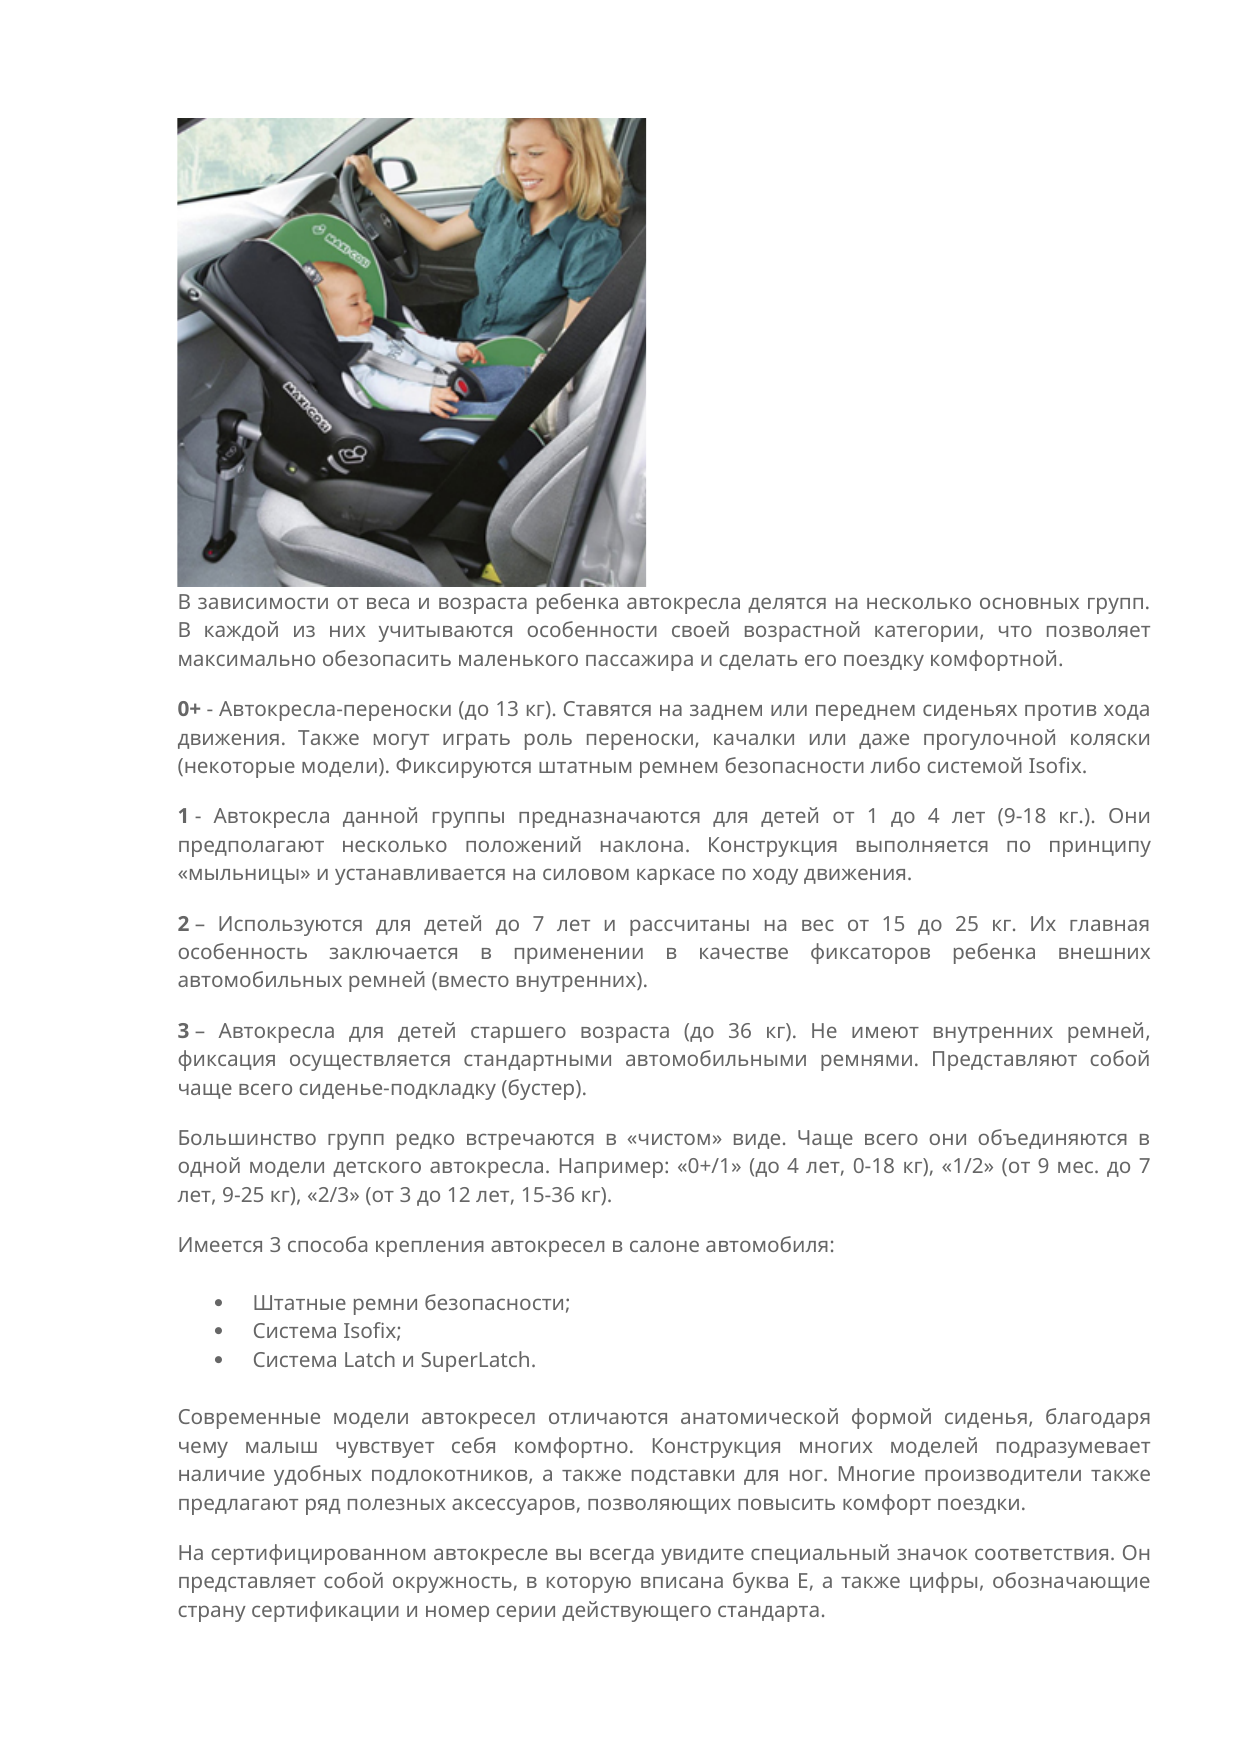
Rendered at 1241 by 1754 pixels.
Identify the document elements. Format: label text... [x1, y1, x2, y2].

text 1 - Автокресла данной группы предназначаются для детей от 1 до 4 лет (9-18 кг.). Они предполагают несколько положений наклона. Конструкция выполняется по принципу «мыльницы» и устанавливается на силовом каркасе по ходу движения. [177, 801, 1152, 887]
text На сертифицированном автокресле вы всегда увидите специальный значок соответствия. Он представляет собой окружность, в которую вписана буква Е, а также цифры, обозначающие страну сертификации и номер серии действующего стандарта. [177, 1538, 1152, 1623]
text Имеется 3 способа крепления автокресел в салоне автомобиля: [177, 1230, 1152, 1259]
text 0+ - Автокресла-переноски (до 13 кг). Ставятся на заднем или переднем сиденьях против хода движения. Также могут играть роль переноски, качалки или даже прогулочной коляски (некоторые модели). Фиксируются штатным ремнем безопасности либо системой Isofix. [177, 694, 1152, 779]
text Большинство групп редко встречаются в «чистом» виде. Чаще всего они объединяются в одной модели детского автокресла. Например: «0+/1» (до 4 лет, 0-18 кг), «1/2» (от 9 мес. до 7 лет, 9-25 кг), «2/3» (от 3 до 12 лет, 15-36 кг). [177, 1123, 1152, 1208]
list Система Isofix; [215, 1316, 1152, 1345]
text 3 – Автокресла для детей старшего возраста (до 36 кг). Не имеют внутренних ремней, фиксация осуществляется стандартными автомобильными ремнями. Представляют собой чаще всего сиденье-подкладку (бустер). [177, 1016, 1152, 1101]
list Штатные ремни безопасности; [215, 1288, 1152, 1316]
text 2 – Используются для детей до 7 лет и рассчитаны на вес от 15 до 25 кг. Их главная особенность заключается в применении в качестве фиксаторов ребенка внешних автомобильных ремней (вместо внутренних). [177, 909, 1152, 994]
text В зависимости от веса и возраста ребенка автокресла делятся на несколько основных групп. В каждой из них учитываются особенности своей возрастной категории, что позволяет максимально обезопасить маленького пассажира и сделать его поездку комфортной. [177, 587, 1152, 672]
text Современные модели автокресел отличаются анатомической формой сиденья, благодаря чему малыш чувствует себя комфортно. Конструкция многих моделей подразумевает наличие удобных подлокотников, а также подставки для ног. Многие производители также предлагают ряд полезных аксессуаров, позволяющих повысить комфорт поездки. [177, 1402, 1152, 1516]
list Система Latch и SuperLatch. [215, 1345, 1152, 1373]
picture [177, 118, 647, 587]
